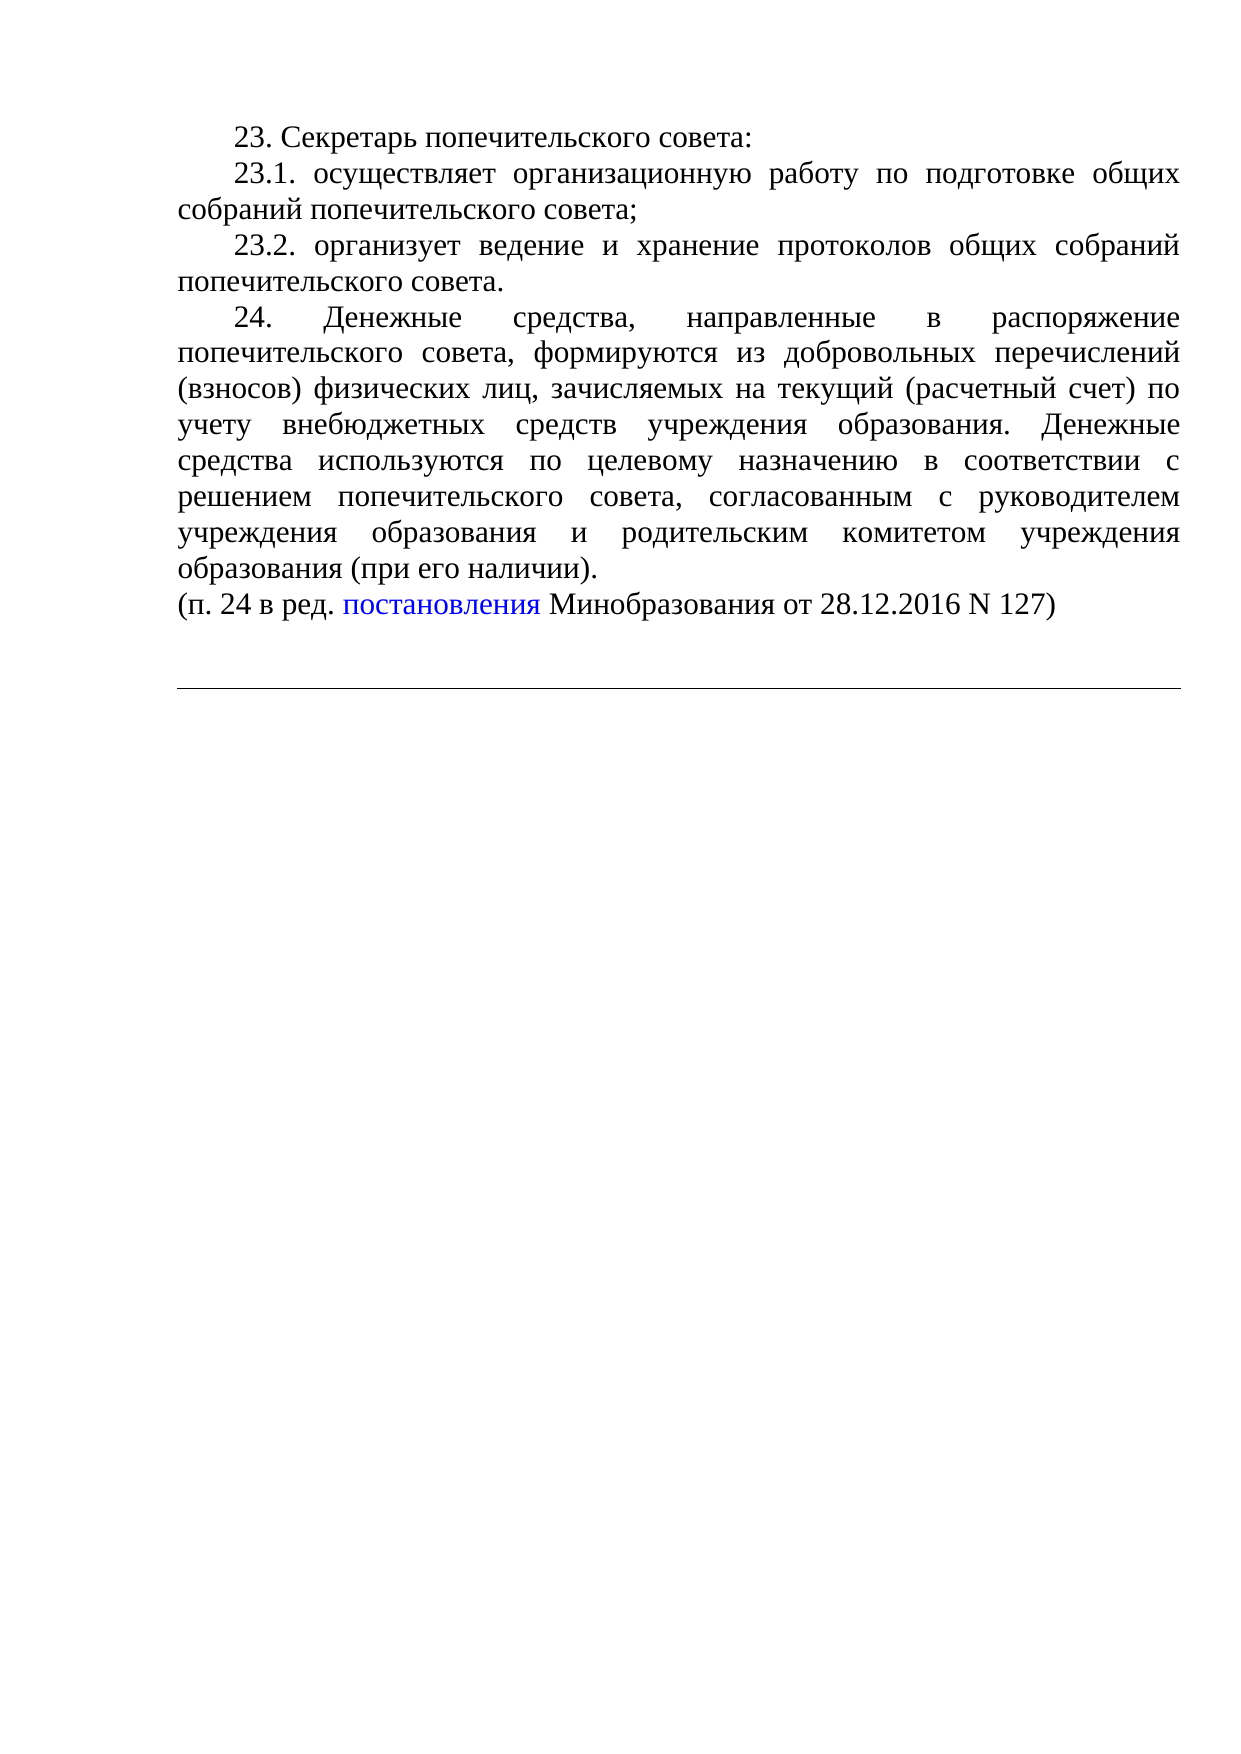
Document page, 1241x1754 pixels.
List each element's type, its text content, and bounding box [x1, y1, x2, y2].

text 23.1. осуществляет организационную работу по подготовке общих собраний попечительского совета; [177, 154, 1181, 226]
text 24. Денежные средства, направленные в распоряжение попечительского совета, формируются из добровольных перечислений (взносов) физических лиц, зачисляемых на текущий (расчетный счет) по учету внебюджетных средств учреждения образования. Денежные средства используются по целевому назначению в соответствии с решением попечительского совета, согласованным с руководителем учреждения образования и родительским комитетом учреждения образования (при его наличии). [177, 298, 1181, 585]
text 23.2. организует ведение и хранение протоколов общих собраний попечительского совета. [177, 226, 1181, 298]
text 23. Секретарь попечительского совета: [177, 118, 1181, 154]
text (п. 24 в ред. постановления Минобразования от 28.12.2016 N 127) [177, 585, 1181, 621]
